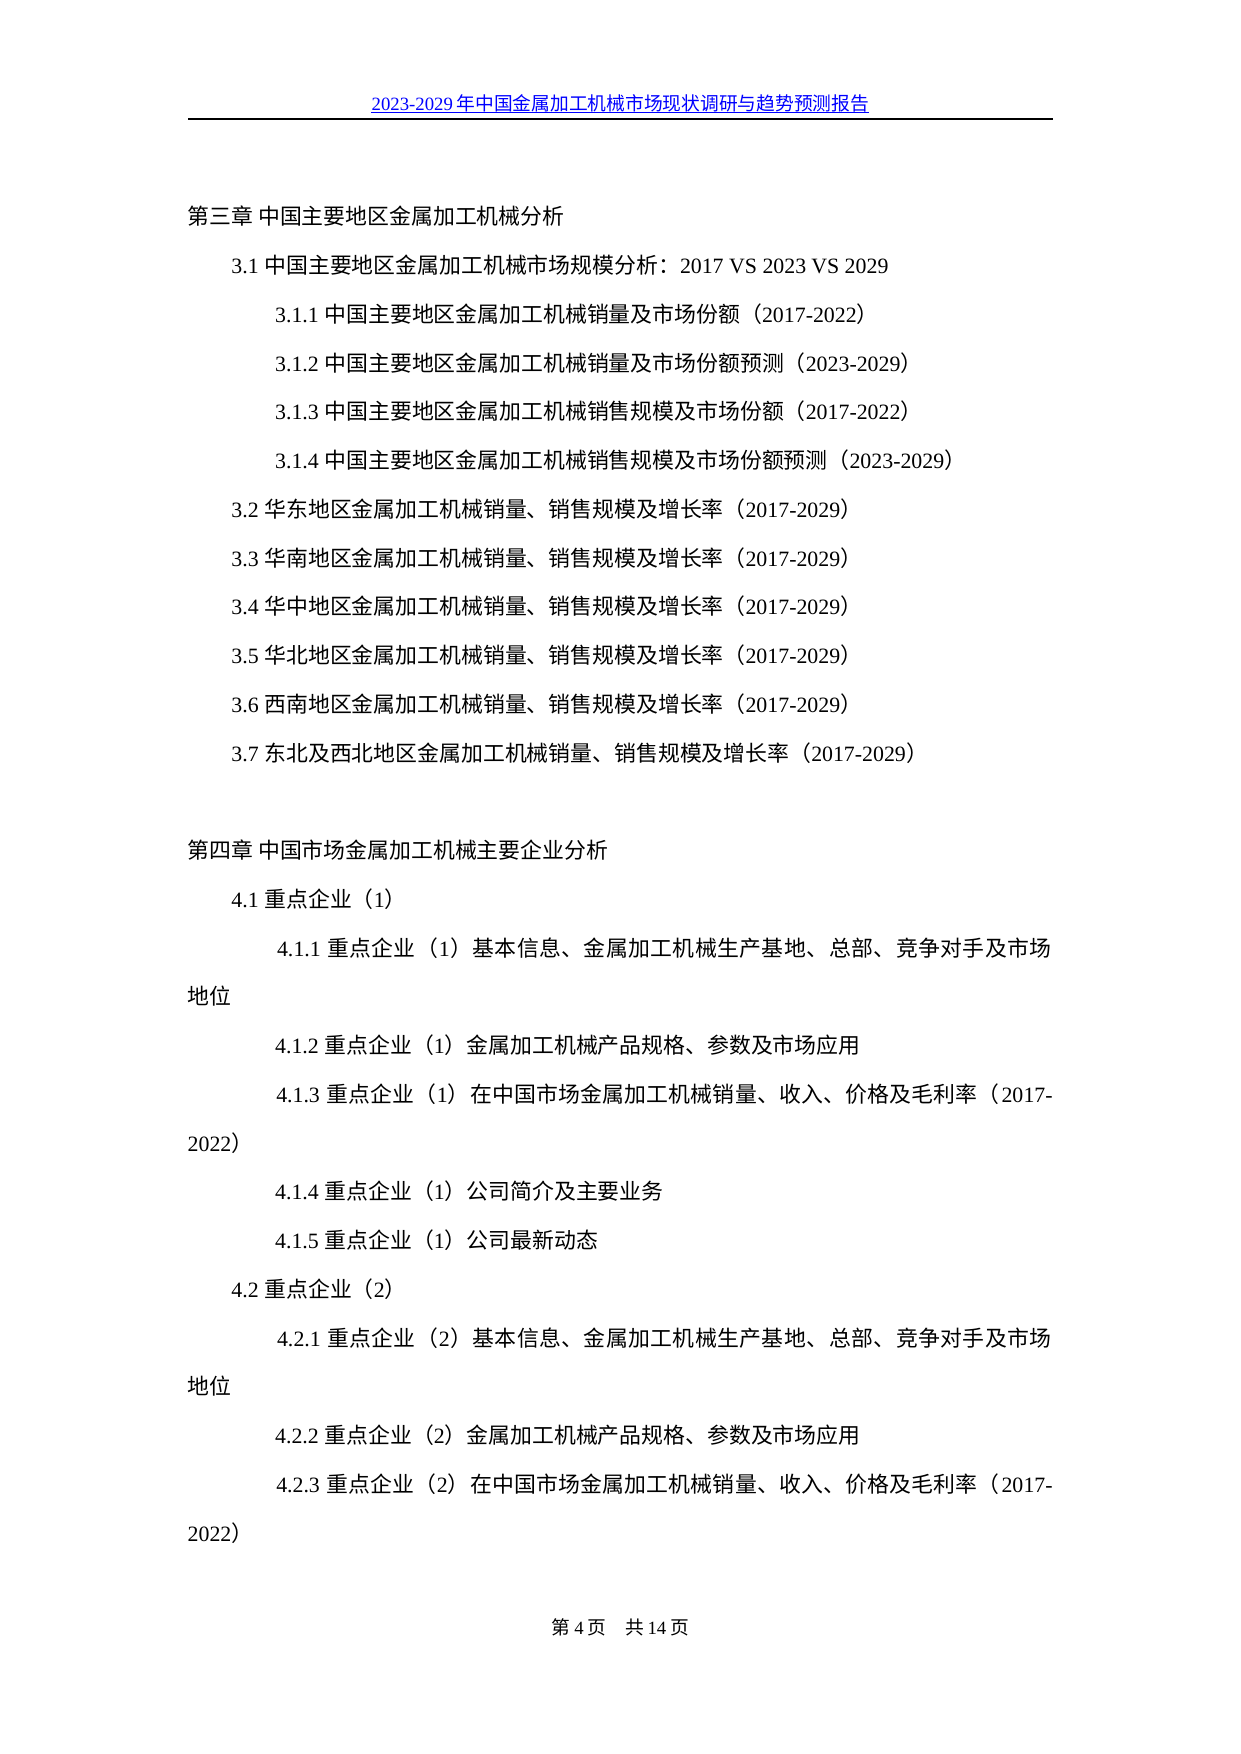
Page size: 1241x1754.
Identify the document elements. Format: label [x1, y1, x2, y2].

text [187, 150, 1053, 1548]
